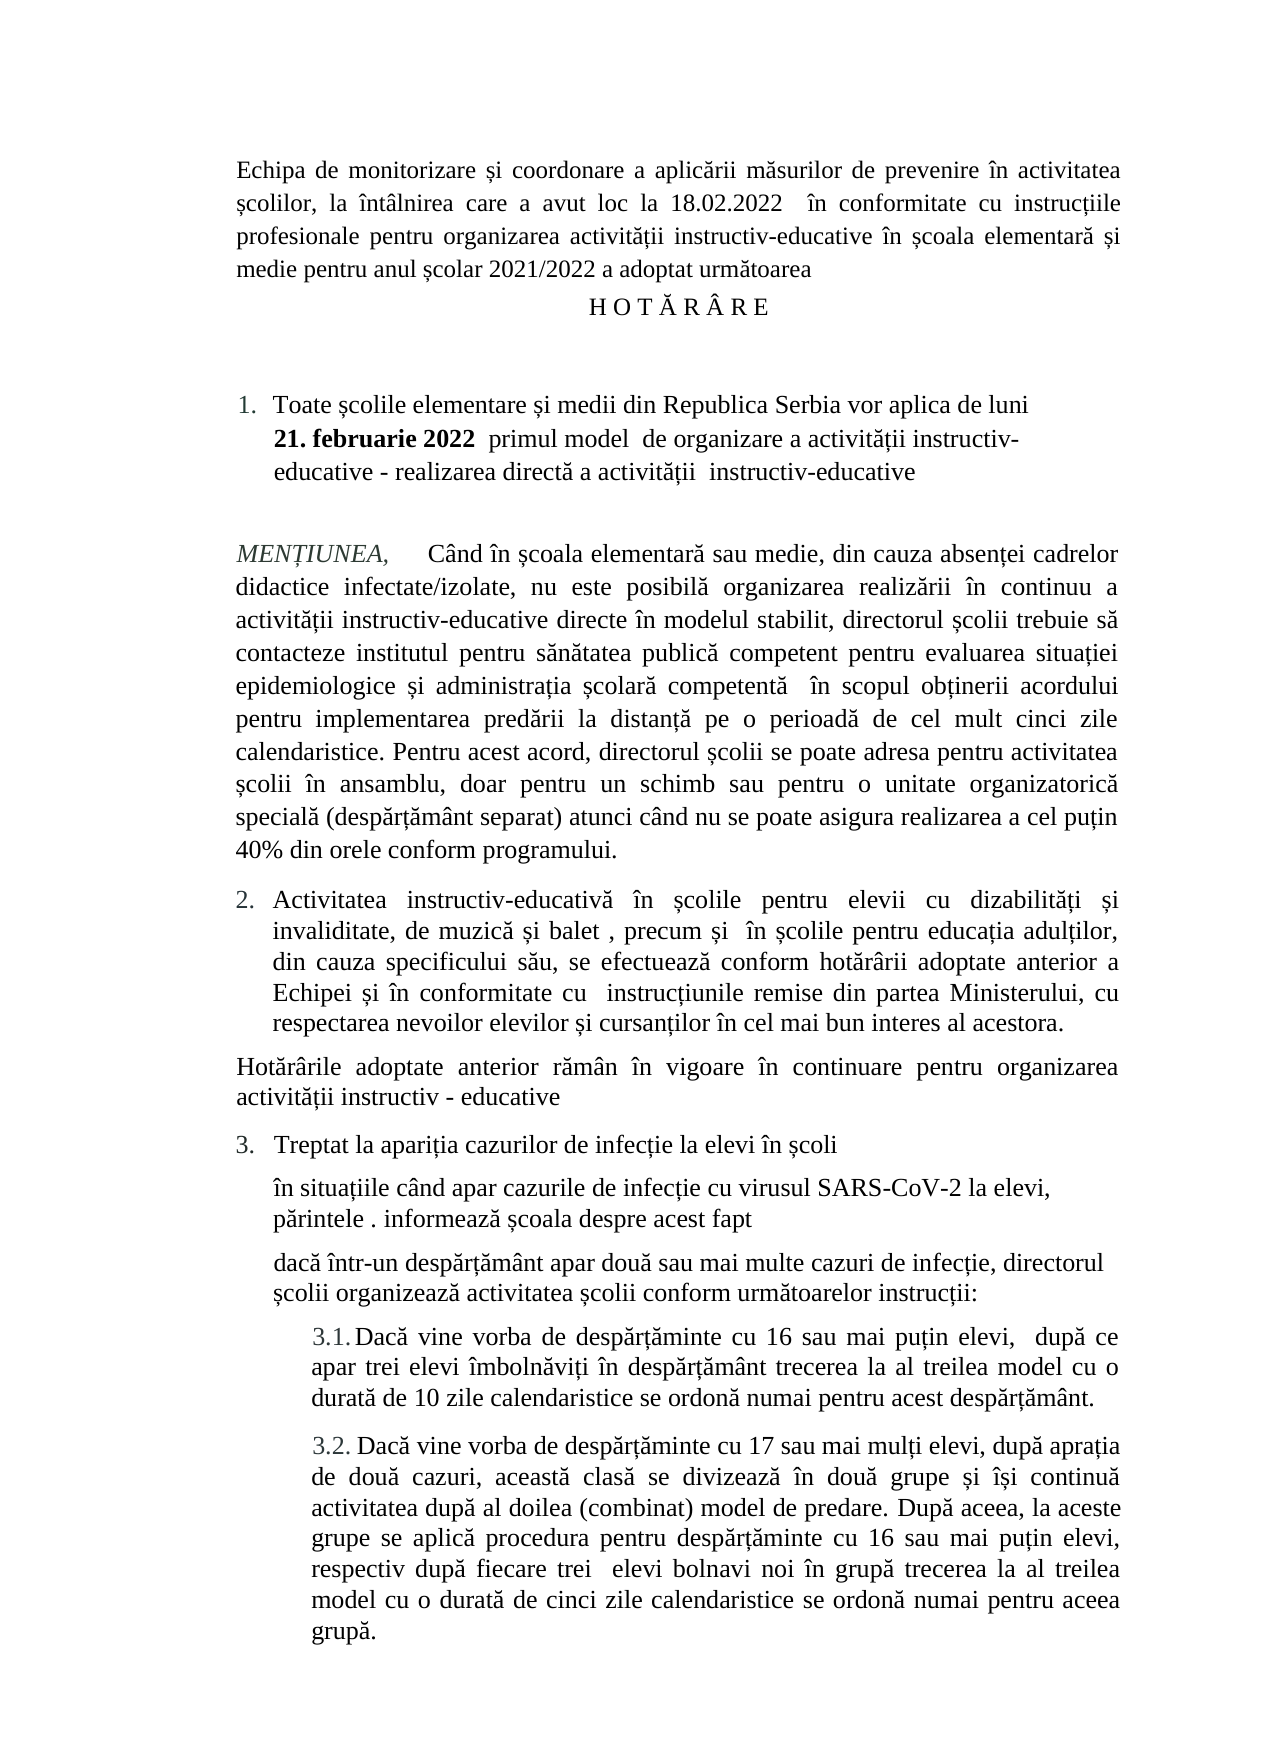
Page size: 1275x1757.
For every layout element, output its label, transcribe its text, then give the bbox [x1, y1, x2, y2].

text 21. februarie 2022 primul model de organizare a activității instructiv-educative - realizarea directă a activității instructiv-educative [273, 423, 1116, 486]
text dacă într-un despărțământ apar două sau mai multe cazuri de infecție, directorul școlii organizează activitatea școlii conform următoarelor instrucții: [273, 1247, 1116, 1307]
list Toate școlile elementare și medii din Republica Serbia vor aplica de luni [237, 389, 1133, 419]
text MENȚIUNEA, Când în școala elementară sau medie, din cauza absenței cadrelor didactice infectate/izolate, nu este posibilă organizarea realizării în continuu a activității instructiv-educative directe în modelul stabilit, directorul școlii trebuie să contacteze institutul pentru sănătatea publică competent pentru evaluarea situației epidemiologice și administrația școlară competentă în scopul obținerii acordului pentru implementarea predării la distanță pe o perioadă de cel mult cinci zile calendaristice. Pentru acest acord, directorul școlii se poate adresa pentru activitatea școlii în ansamblu, doar pentru un schimb sau pentru o unitate organizatorică specială (despărțământ separat) atunci când nu se poate asigura realizarea a cel puțin 40% din orele conform programului. [235, 538, 1120, 864]
text Echipa de monitorizare și coordonare a aplicării măsurilor de prevenire în activitatea școlilor, la întâlnirea care a avut loc la 18.02.2022 în conformitate cu instrucțiile profesionale pentru organizarea activității instructiv-educative în școala elementară și medie pentru anul școlar 2021/2022 a adoptat următoarea [236, 155, 1121, 283]
list Dacă vine vorba de despărțăminte cu 16 sau mai puțin elevi, după ce apar trei elevi îmbolnăviți în despărțământ trecerea la al treilea model cu o durată de 10 zile calendaristice se ordonă numai pentru acest despărțământ. [311, 1321, 1120, 1412]
text Hotărârile adoptate anterior rămân în vigoare în continuare pentru organizarea activității instructiv - educative [236, 1051, 1120, 1111]
text H O T Ă R Â R E [236, 292, 1121, 320]
text în situațiile când apar cazurile de infecție cu virusul SARS-CoV-2 la elevi, părintele . informează școala despre acest fapt [273, 1172, 1116, 1233]
list Treptat la apariția cazurilor de infecție la elevi în școli [235, 1129, 1133, 1159]
list Activitatea instructiv-educativă în școlile pentru elevii cu dizabilități și invaliditate, de muzică și balet , precum și în școlile pentru educația adulților, din cauza specificului său, se efectuează conform hotărârii adoptate anterior a Echipei și în conformitate cu instrucțiunile remise din partea Ministerului, cu respectarea nevoilor elevilor și cursanților în cel mai bun interes al acestora. [235, 884, 1121, 1037]
list Dacă vine vorba de despărțăminte cu 17 sau mai mulți elevi, după aprația de două cazuri, această clasă se divizează în două grupe și își continuă activitatea după al doilea (combinat) model de predare. După aceea, la aceste grupe se aplică procedura pentru despărțăminte cu 16 sau mai puțin elevi, respectiv după fiecare trei elevi bolnavi noi în grupă trecerea la al treilea model cu o durată de cinci zile calendaristice se ordonă numai pentru aceea grupă. [311, 1430, 1122, 1645]
